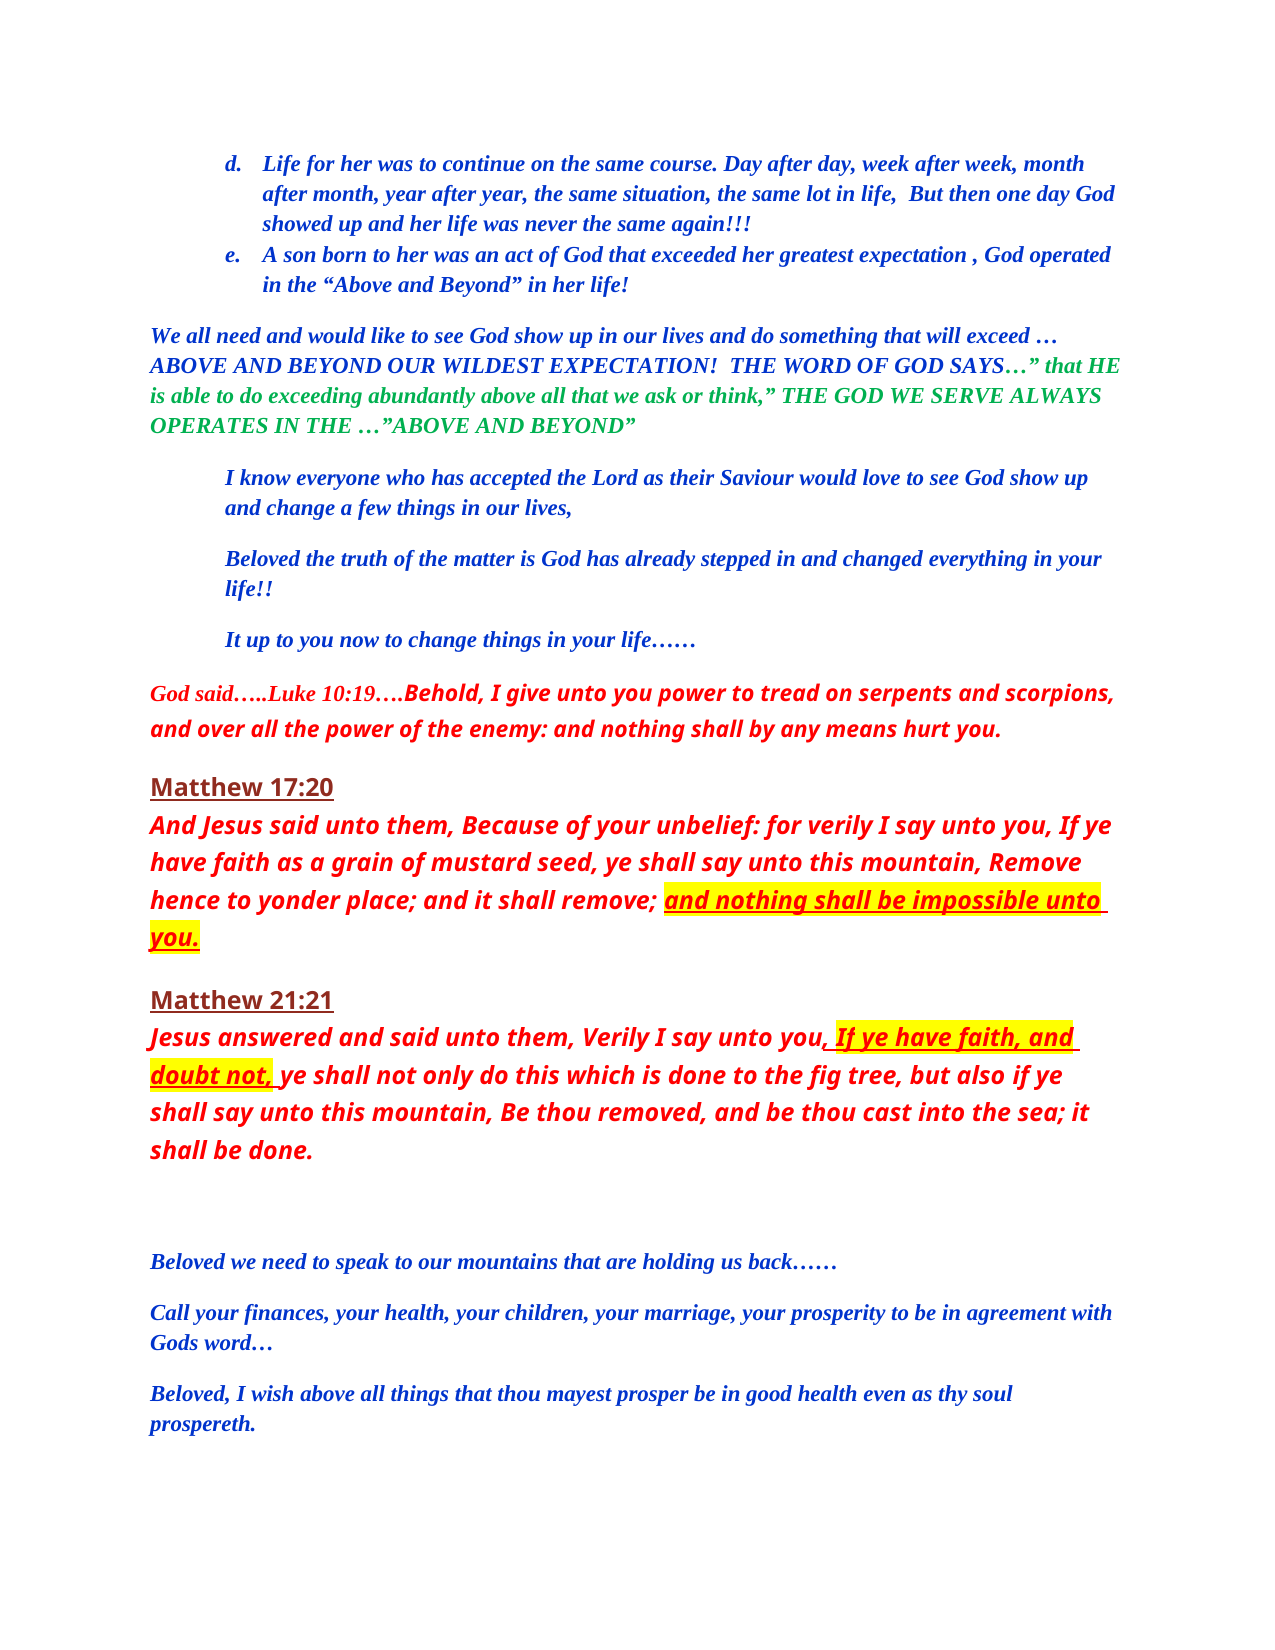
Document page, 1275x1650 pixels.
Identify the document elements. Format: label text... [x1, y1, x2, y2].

list A son born to her was an act of God that exceeded her greatest expectation , God operated in the “Above and Beyond” in her life! [225, 241, 1125, 297]
text Call your finances, your health, your children, your marriage, your prosperity to be in agreement with Gods word… [150, 1299, 1125, 1356]
text Beloved, I wish above all things that thou mayest prosper be in good health even as thy soul prospereth. [150, 1380, 1125, 1437]
text Jesus answered and said unto them, Verily I say unto you, If ye have faith, and doubt not, ye shall not only do this which is done to the fig tree, but also if ye shall say unto this mountain, Be thou removed, and be thou cast into the sea; it shall be done. [150, 1017, 1125, 1167]
text Beloved the truth of the matter is God has already stepped in and changed everything in your life!! [225, 545, 1125, 601]
text Beloved we need to speak to our mountains that are holding us back…… [150, 1248, 1125, 1274]
text It up to you now to change things in your life…… [225, 626, 1125, 652]
text We all need and would like to see God show up in our lives and do something that will exceed …ABOVE AND BEYOND OUR WILDEST EXPECTATION! THE WORD OF GOD SAYS…” that HE is able to do exceeding abundantly above all that we ask or think,” THE GOD WE SERVE ALWAYS OPERATES IN THE …”ABOVE AND BEYOND” [150, 322, 1125, 439]
text I know everyone who has accepted the Lord as their Saviour would love to see God show up and change a few things in our lives, [225, 463, 1125, 520]
text God said…..Luke 10:19….Behold, I give unto you power to tread on serpents and scorpions, and over all the power of the enemy: and nothing shall by any means hurt you. [150, 677, 1125, 744]
text And Jesus said unto them, Because of your unbelief: for verily I say unto you, If ye have faith as a grain of mustard seed, ye shall say unto this mountain, Remove hence to yonder place; and it shall remove; and nothing shall be impossible unto you. [150, 804, 1125, 954]
list Life for her was to continue on the same course. Day after day, week after week, month after month, year after year, the same situation, the same lot in life, But then one day God showed up and her life was never the same again!!! [225, 150, 1125, 237]
text Matthew 17:20 [150, 770, 1125, 804]
text Matthew 21:21 [150, 983, 1125, 1017]
